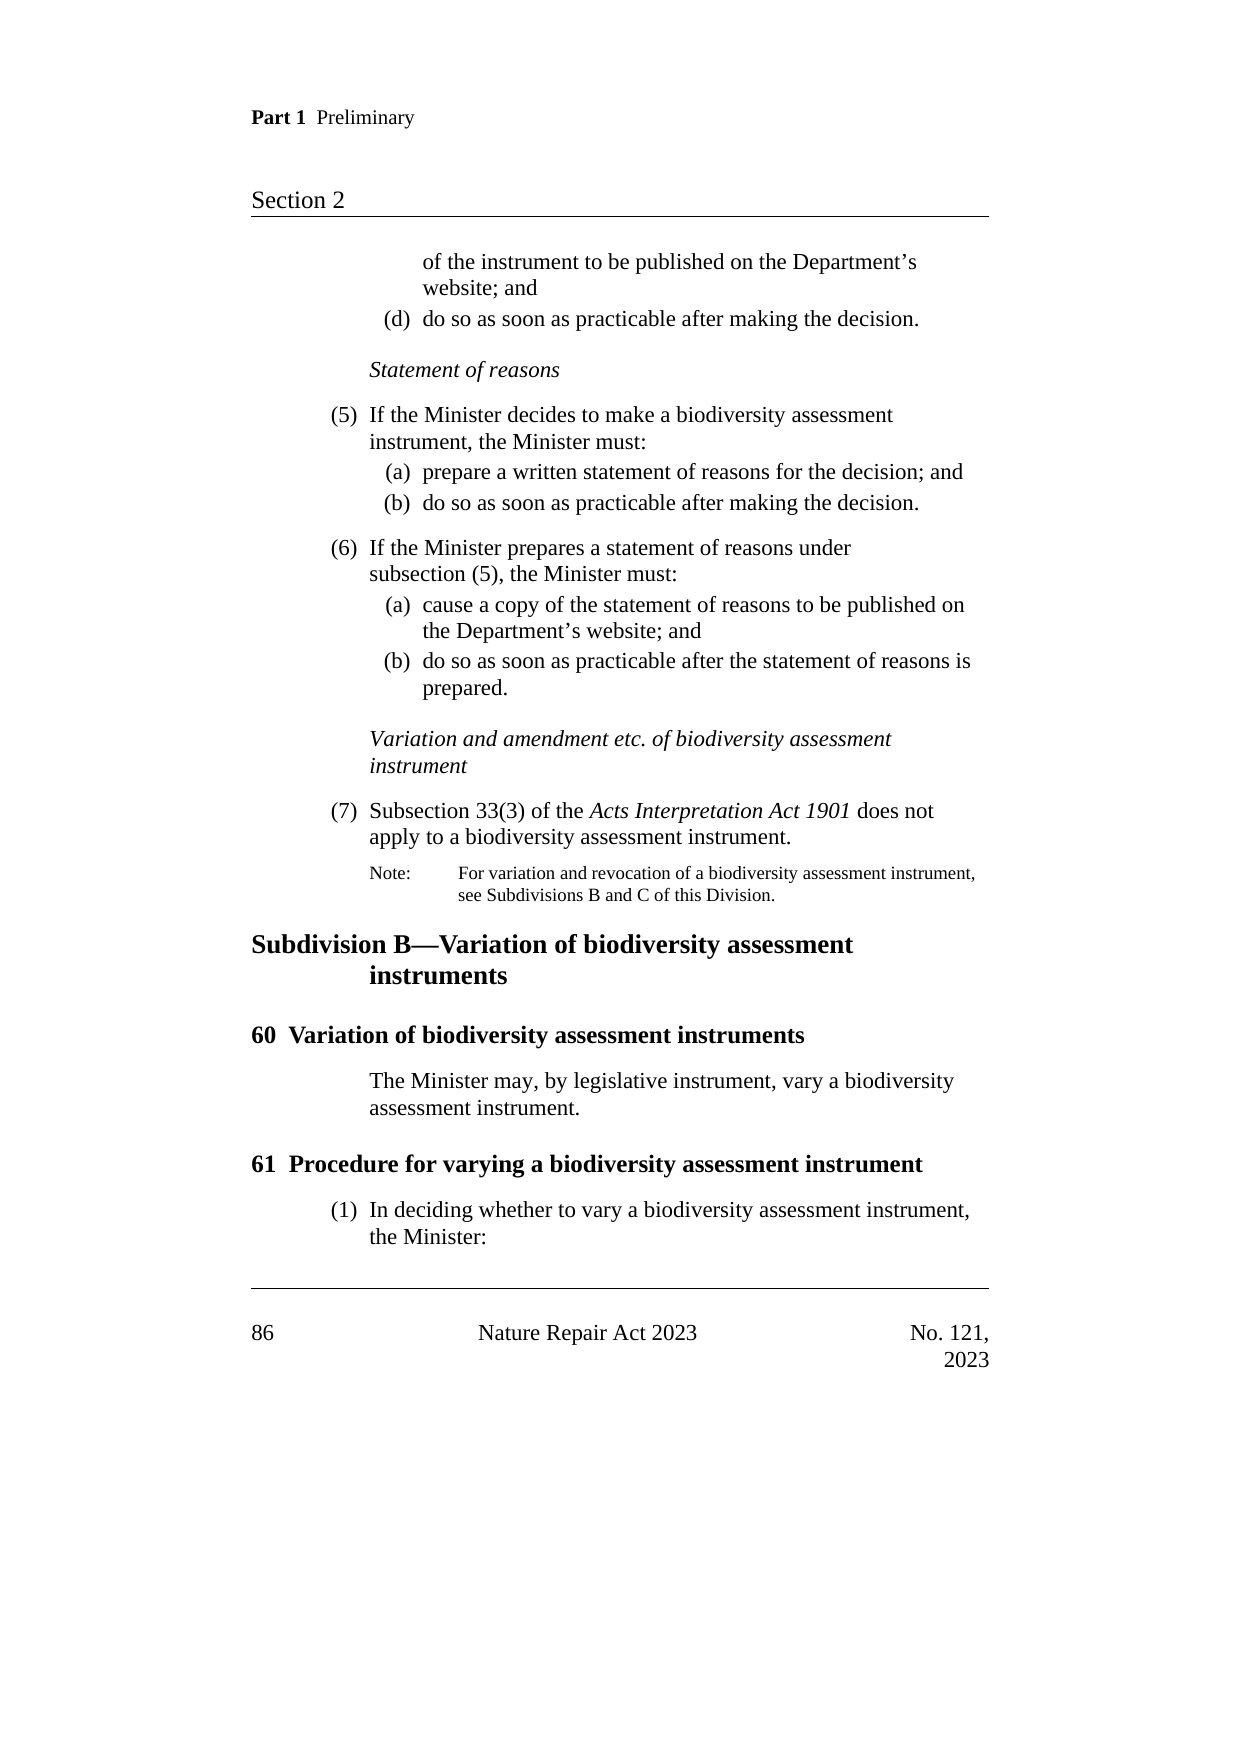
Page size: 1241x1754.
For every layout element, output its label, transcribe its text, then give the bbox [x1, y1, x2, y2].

text (b) do so as soon as practicable after making the decision. [251, 489, 989, 515]
text Subdivision B—Variation of biodiversity assessment instruments [251, 928, 989, 991]
text (c) cause a copy of any advice given by the Nature Repair Committee under subsection 64(2) in relation to the making of the instrument to be published on the Department’s website; and [251, 248, 989, 301]
text (a) cause a copy of the statement of reasons to be published on the Department’s website; and [251, 591, 989, 643]
text 60 Variation of biodiversity assessment instruments [251, 1020, 989, 1048]
text Statement of reasons [369, 356, 989, 383]
text (d) do so as soon as practicable after making the decision. [251, 305, 989, 331]
text Note: For variation and revocation of a biodiversity assessment instrument, see Subdivisions B and C of this Division. [369, 862, 989, 905]
text (a) prepare a written statement of reasons for the decision; and [251, 458, 989, 484]
text 61 Procedure for varying a biodiversity assessment instrument [251, 1149, 989, 1178]
text The Minister may, by legislative instrument, vary a biodiversity assessment instrument. [251, 1067, 989, 1120]
text (b) do so as soon as practicable after the statement of reasons is prepared. [251, 648, 989, 700]
text Variation and amendment etc. of biodiversity assessment instrument [369, 725, 989, 778]
text (7) Subsection 33(3) of the Acts Interpretation Act 1901 does not apply to a biodiversity assessment instrument. [251, 797, 989, 849]
text (6) If the Minister prepares a statement of reasons under subsection (5), the Minister must: [251, 534, 989, 587]
text (1) In deciding whether to vary a biodiversity assessment instrument, the Minister: [251, 1197, 989, 1249]
text (5) If the Minister decides to make a biodiversity assessment instrument, the Minister must: [251, 401, 989, 454]
